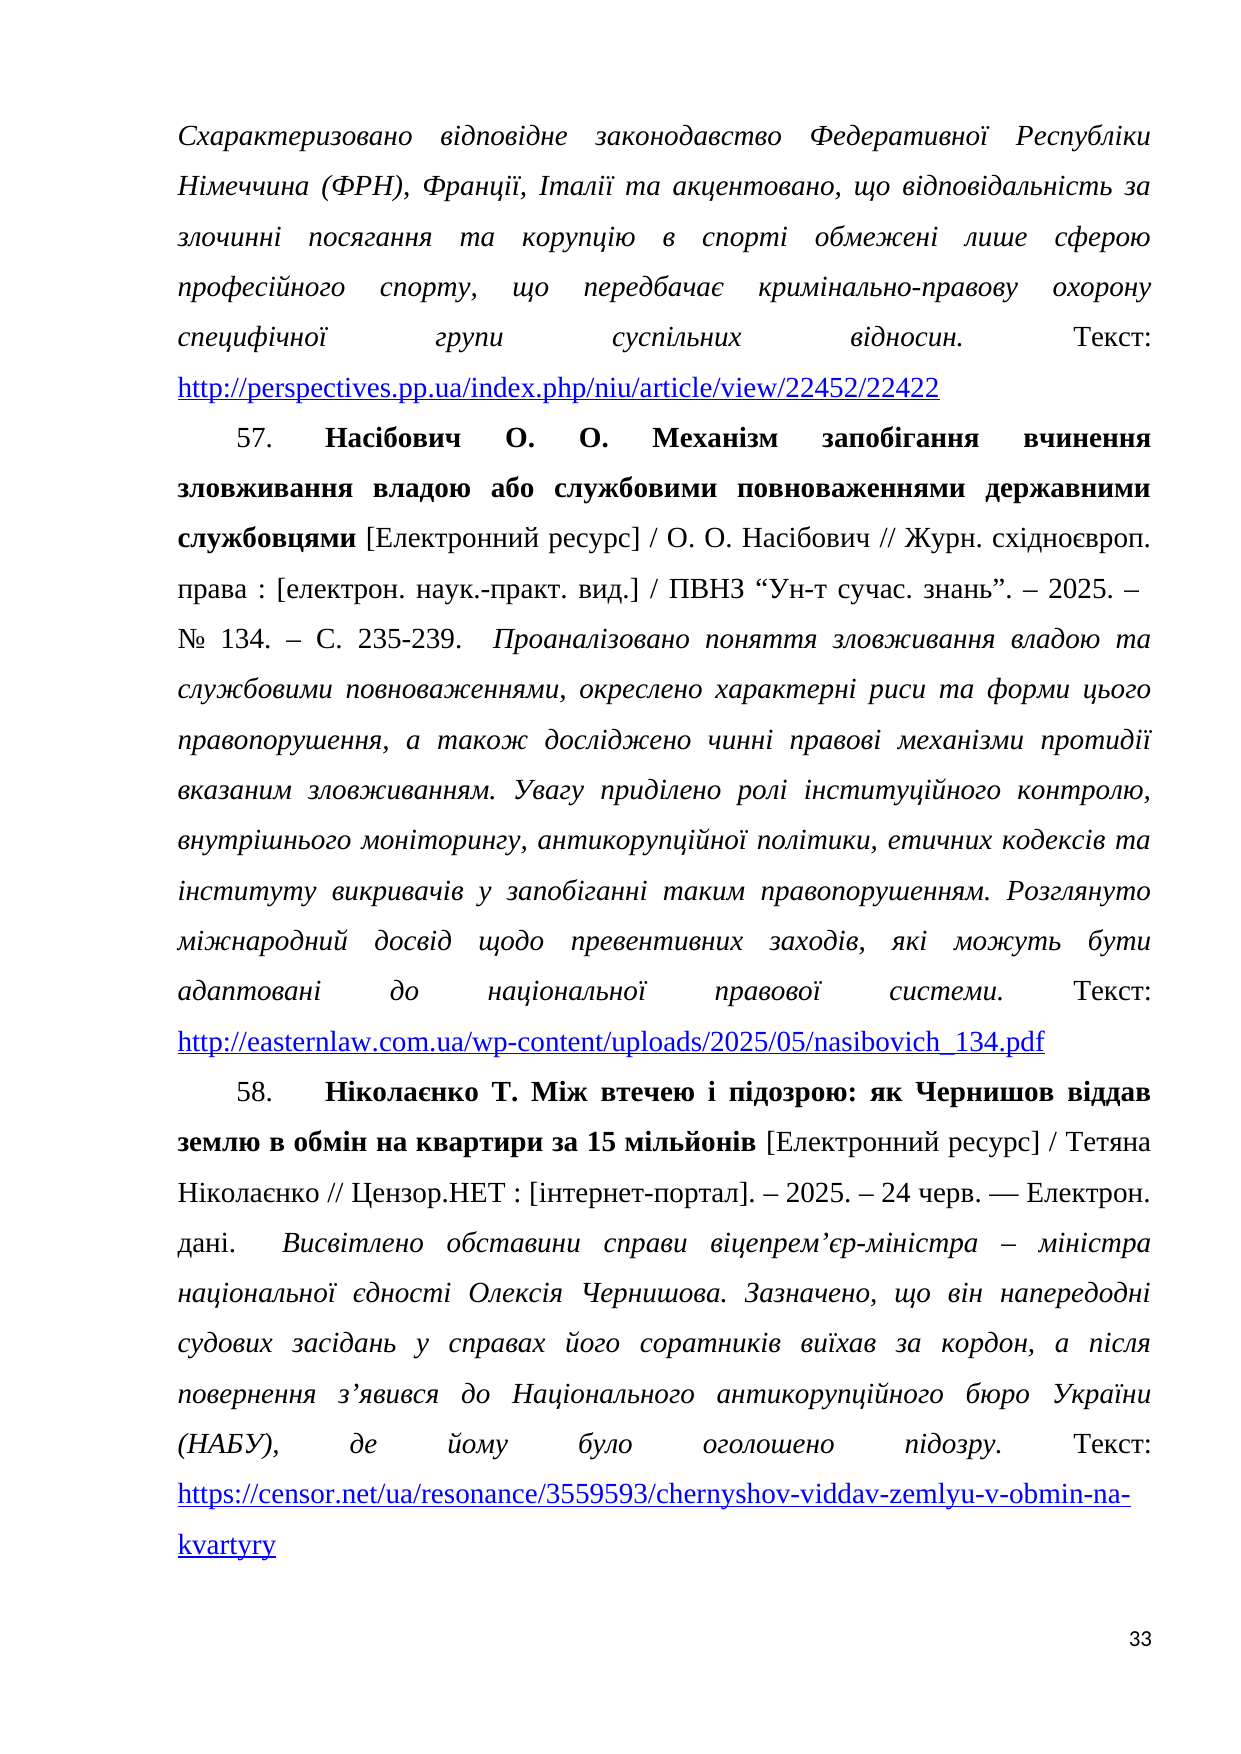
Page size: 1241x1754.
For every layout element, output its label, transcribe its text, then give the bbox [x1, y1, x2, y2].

list Насібович О. О. Механізм запобігання вчинення зловживання владою або службовими повноваженнями державними службовцями [Електронний ресурс] / О. О. Насібович // Журн. східноєвроп. права : [електрон. наук.-практ. вид.] / ПВНЗ “Ун-т сучас. знань”. – 2025. – № 134. – С. 235-239. Проаналізовано поняття зловживання владою та службовими повноваженнями, окреслено характерні риси та форми цього правопорушення, а також досліджено чинні правові механізми протидії вказаним зловживанням. Увагу приділено ролі інституційного контролю, внутрішнього моніторингу, антикорупційної політики, етичних кодексів та інституту викривачів у запобіганні таким правопорушенням. Розглянуто міжнародний досвід щодо превентивних заходів, які можуть бути адаптовані до національної правової системи. Текст: http://easternlaw.com.ua/wp-content/uploads/2025/05/nasibovich_134.pdf [177, 420, 1152, 1057]
list Ніколаєнко Т. Між втечею і підозрою: як Чернишов віддав землю в обмін на квартири за 15 мільйонів [Електронний ресурс] / Тетяна Ніколаєнко // Цензор.НЕТ : [інтернет-портал]. – 2025. – 24 черв. — Електрон. дані. Висвітлено обставини справи віцепрем’єр-міністра – міністра національної єдності Олексія Чернишова. Зазначено, що він напередодні судових засідань у справах його соратників виїхав за кордон, а після повернення з’явився до Національного антикорупційного бюро України (НАБУ), де йому було оголошено підозру. Текст: https://censor.net/ua/resonance/3559593/chernyshov-viddav-zemlyu-v-obmin-na-kvartyry [177, 1074, 1152, 1560]
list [177, 118, 1152, 403]
